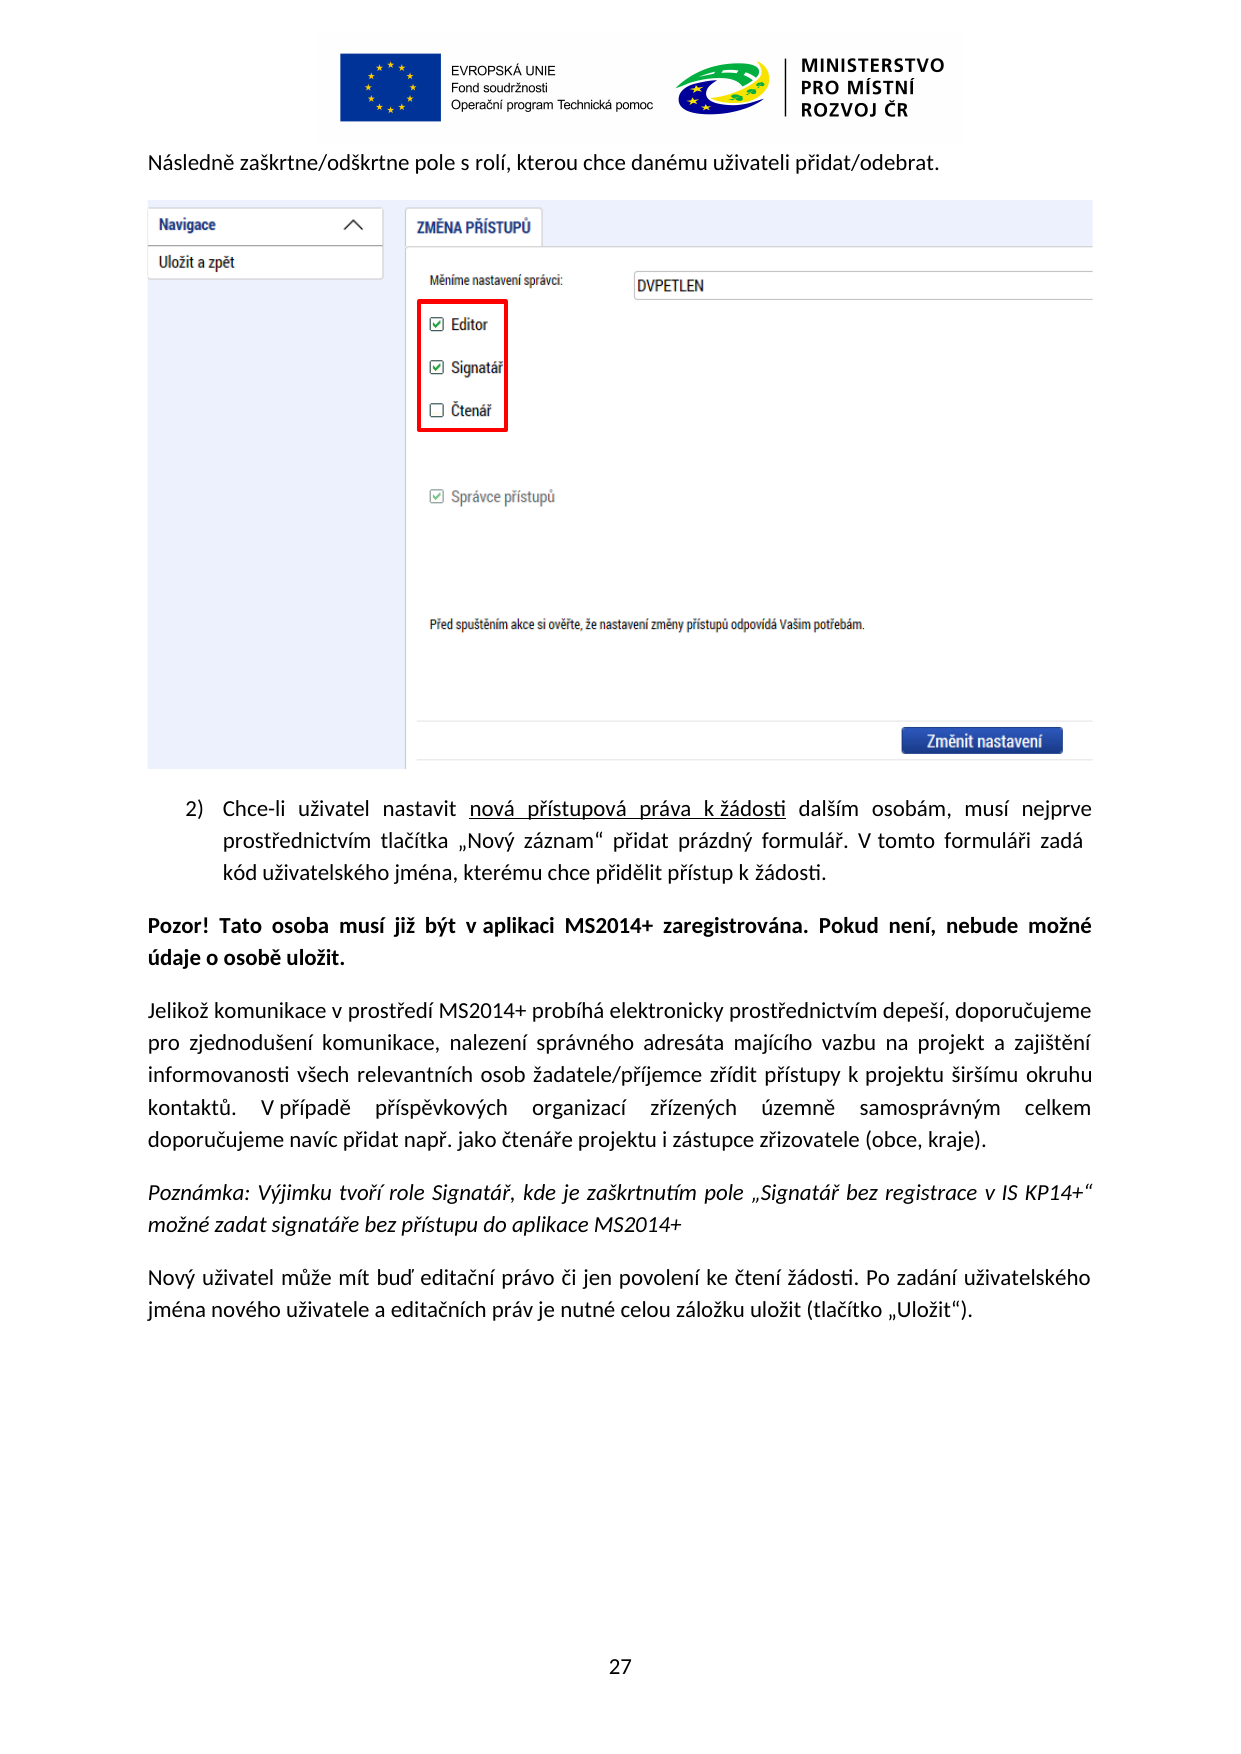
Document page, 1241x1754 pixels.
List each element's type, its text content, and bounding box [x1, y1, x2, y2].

list Chce-li uživatel nastavit nová přístupová práva k žádosti dalším osobám, musí nejprve prostřednictvím tlačítka „Nový záznam“ přidat prázdný formulář. V tomto formuláři zadá kód uživatelského jména, kterému chce přidělit přístup k žádosti. [185, 794, 1093, 886]
text Nový uživatel může mít buď editační právo či jen povolení ke čtení žádosti. Po zadání uživatelského jména nového uživatele a editačních práv je nutné celou záložku uložit (tlačítko „Uložit“). [148, 1263, 1093, 1323]
picture [318, 31, 965, 144]
picture [147, 200, 1093, 769]
text Následně zaškrtne/odškrtne pole s rolí, kterou chce danému uživateli přidat/odebrat. [148, 148, 1093, 176]
text Poznámka: Výjimku tvoří role Signatář, kde je zaškrtnutím pole „Signatář bez registrace v IS KP14+“ možné zadat signatáře bez přístupu do aplikace MS2014+ [148, 1178, 1093, 1238]
text Jelikož komunikace v prostředí MS2014+ probíhá elektronicky prostřednictvím depeší, doporučujeme pro zjednodušení komunikace, nalezení správného adresáta majícího vazbu na projekt a zajištění informovanosti všech relevantních osob žadatele/příjemce zřídit přístupy k projektu širšímu okruhu kontaktů. V případě příspěvkových organizací zřízených územně samosprávným celkem doporučujeme navíc přidat např. jako čtenáře projektu i zástupce zřizovatele (obce, kraje). [148, 996, 1093, 1153]
text Pozor! Tato osoba musí již být v aplikaci MS2014+ zaregistrována. Pokud není, nebude možné údaje o osobě uložit. [148, 911, 1093, 971]
